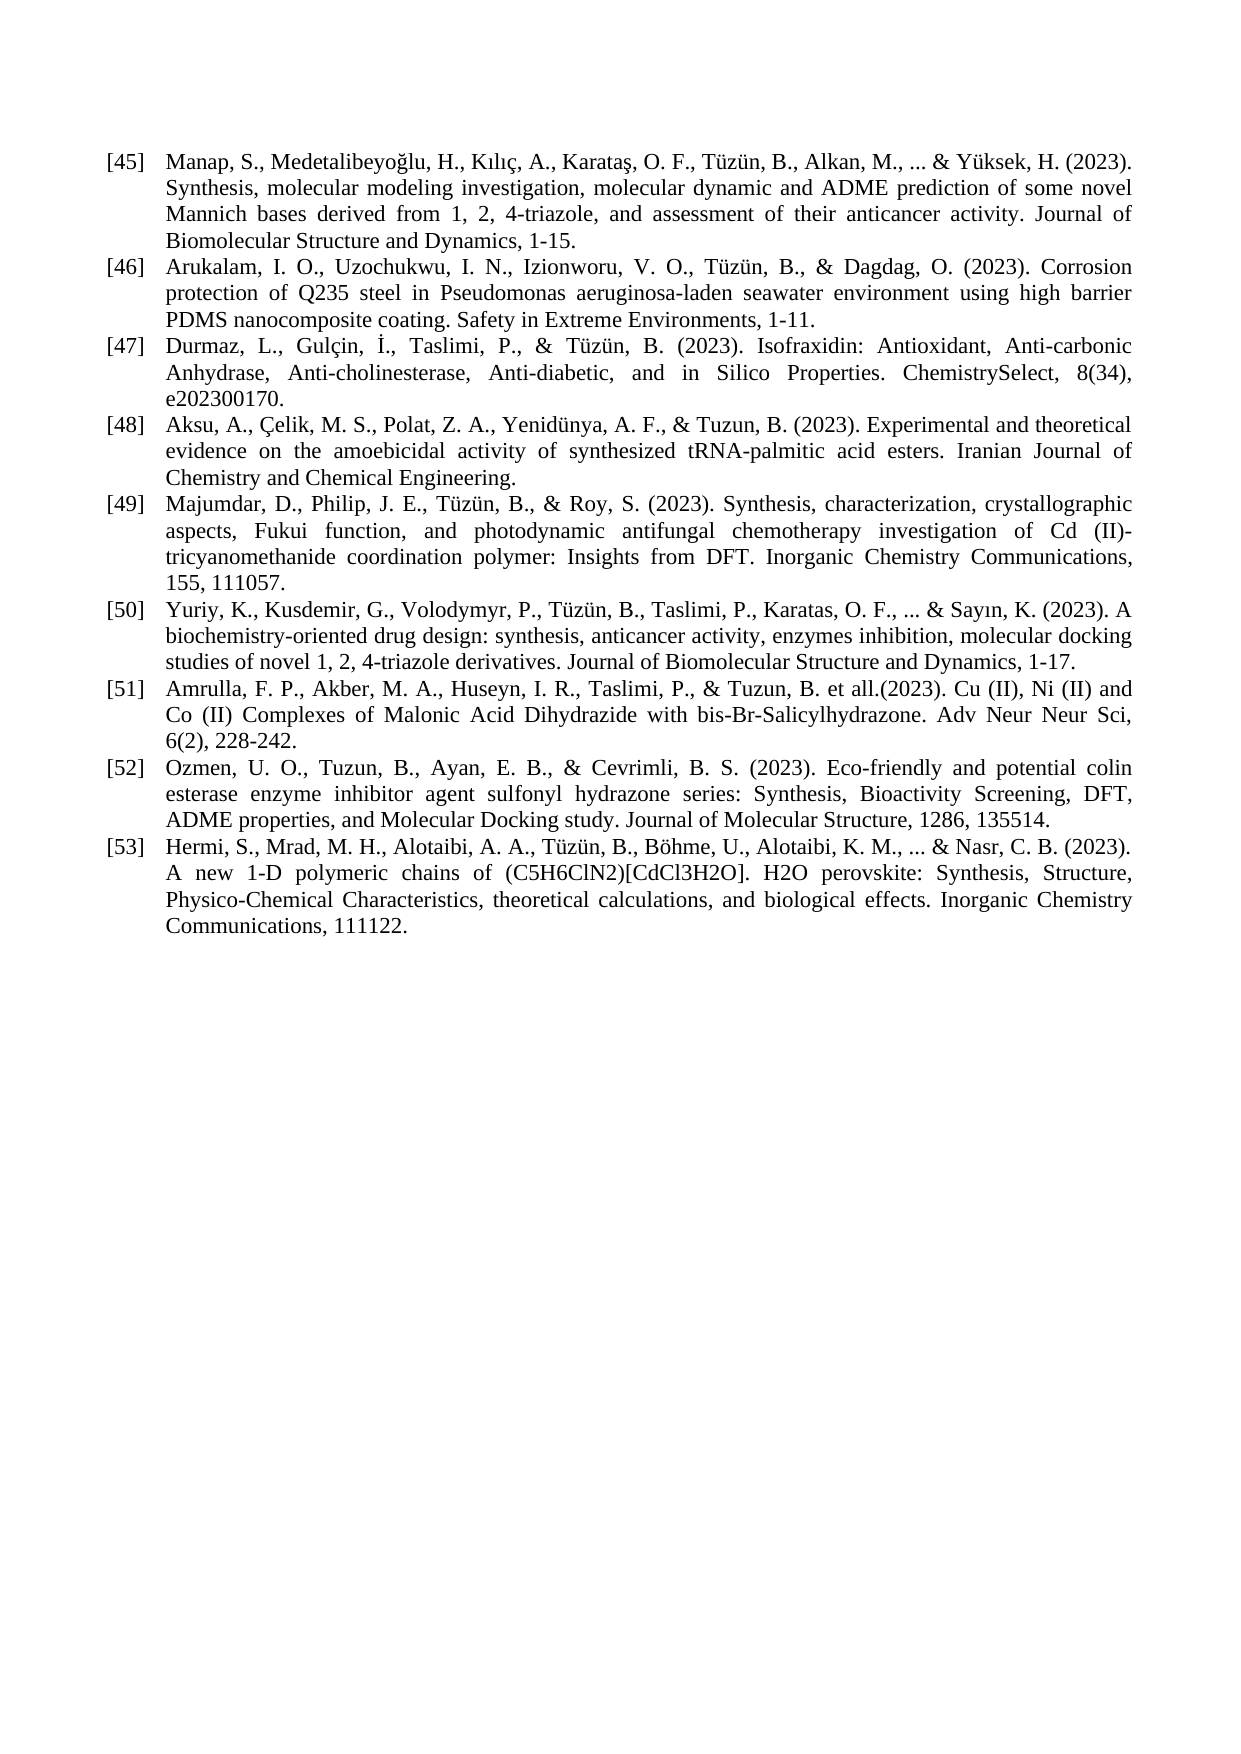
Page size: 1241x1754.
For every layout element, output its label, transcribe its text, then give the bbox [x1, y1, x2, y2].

list Arukalam, I. O., Uzochukwu, I. N., Izionworu, V. O., Tüzün, B., & Dagdag, O. (2023). Corrosion protection of Q235 steel in Pseudomonas aeruginosa-laden seawater environment using high barrier PDMS nanocomposite coating. Safety in Extreme Environments, 1-11. [106, 253, 1134, 332]
list Manap, S., Medetalibeyoğlu, H., Kılıç, A., Karataş, O. F., Tüzün, B., Alkan, M., ... & Yüksek, H. (2023). Synthesis, molecular modeling investigation, molecular dynamic and ADME prediction of some novel Mannich bases derived from 1, 2, 4-triazole, and assessment of their anticancer activity. Journal of Biomolecular Structure and Dynamics, 1-15. [106, 148, 1134, 253]
list Yuriy, K., Kusdemir, G., Volodymyr, P., Tüzün, B., Taslimi, P., Karatas, O. F., ... & Sayın, K. (2023). A biochemistry‐oriented drug design: synthesis, anticancer activity, enzymes inhibition, molecular docking studies of novel 1, 2, 4-triazole derivatives. Journal of Biomolecular Structure and Dynamics, 1-17. [106, 596, 1134, 675]
list Hermi, S., Mrad, M. H., Alotaibi, A. A., Tüzün, B., Böhme, U., Alotaibi, K. M., ... & Nasr, C. B. (2023). A new 1-D polymeric chains of (C5H6ClN2)[CdCl3H2O]. H2O perovskite: Synthesis, Structure, Physico-Chemical Characteristics, theoretical calculations, and biological effects. Inorganic Chemistry Communications, 111122. [106, 833, 1134, 938]
list Majumdar, D., Philip, J. E., Tüzün, B., & Roy, S. (2023). Synthesis, characterization, crystallographic aspects, Fukui function, and photodynamic antifungal chemotherapy investigation of Cd (II)-tricyanomethanide coordination polymer: Insights from DFT. Inorganic Chemistry Communications, 155, 111057. [106, 490, 1134, 596]
list Ozmen, U. O., Tuzun, B., Ayan, E. B., & Cevrimli, B. S. (2023). Eco-friendly and potential colin esterase enzyme inhibitor agent sulfonyl hydrazone series: Synthesis, Bioactivity Screening, DFT, ADME properties, and Molecular Docking study. Journal of Molecular Structure, 1286, 135514. [106, 754, 1134, 833]
list Aksu, A., Çelik, M. S., Polat, Z. A., Yenidünya, A. F., & Tuzun, B. (2023). Experimental and theoretical evidence on the amoebicidal activity of synthesized tRNA-palmitic acid esters. Iranian Journal of Chemistry and Chemical Engineering. [106, 411, 1134, 490]
list Amrulla, F. P., Akber, M. A., Huseyn, I. R., Taslimi, P., & Tuzun, B. et all.(2023). Cu (II), Ni (II) and Co (II) Complexes of Malonic Acid Dihydrazide with bis-Br-Salicylhydrazone. Adv Neur Neur Sci, 6(2), 228-242. [106, 675, 1134, 754]
list Durmaz, L., Gulçin, İ., Taslimi, P., & Tüzün, B. (2023). Isofraxidin: Antioxidant, Anti‐carbonic Anhydrase, Anti‐cholinesterase, Anti‐diabetic, and in Silico Properties. ChemistrySelect, 8(34), e202300170. [106, 332, 1134, 411]
